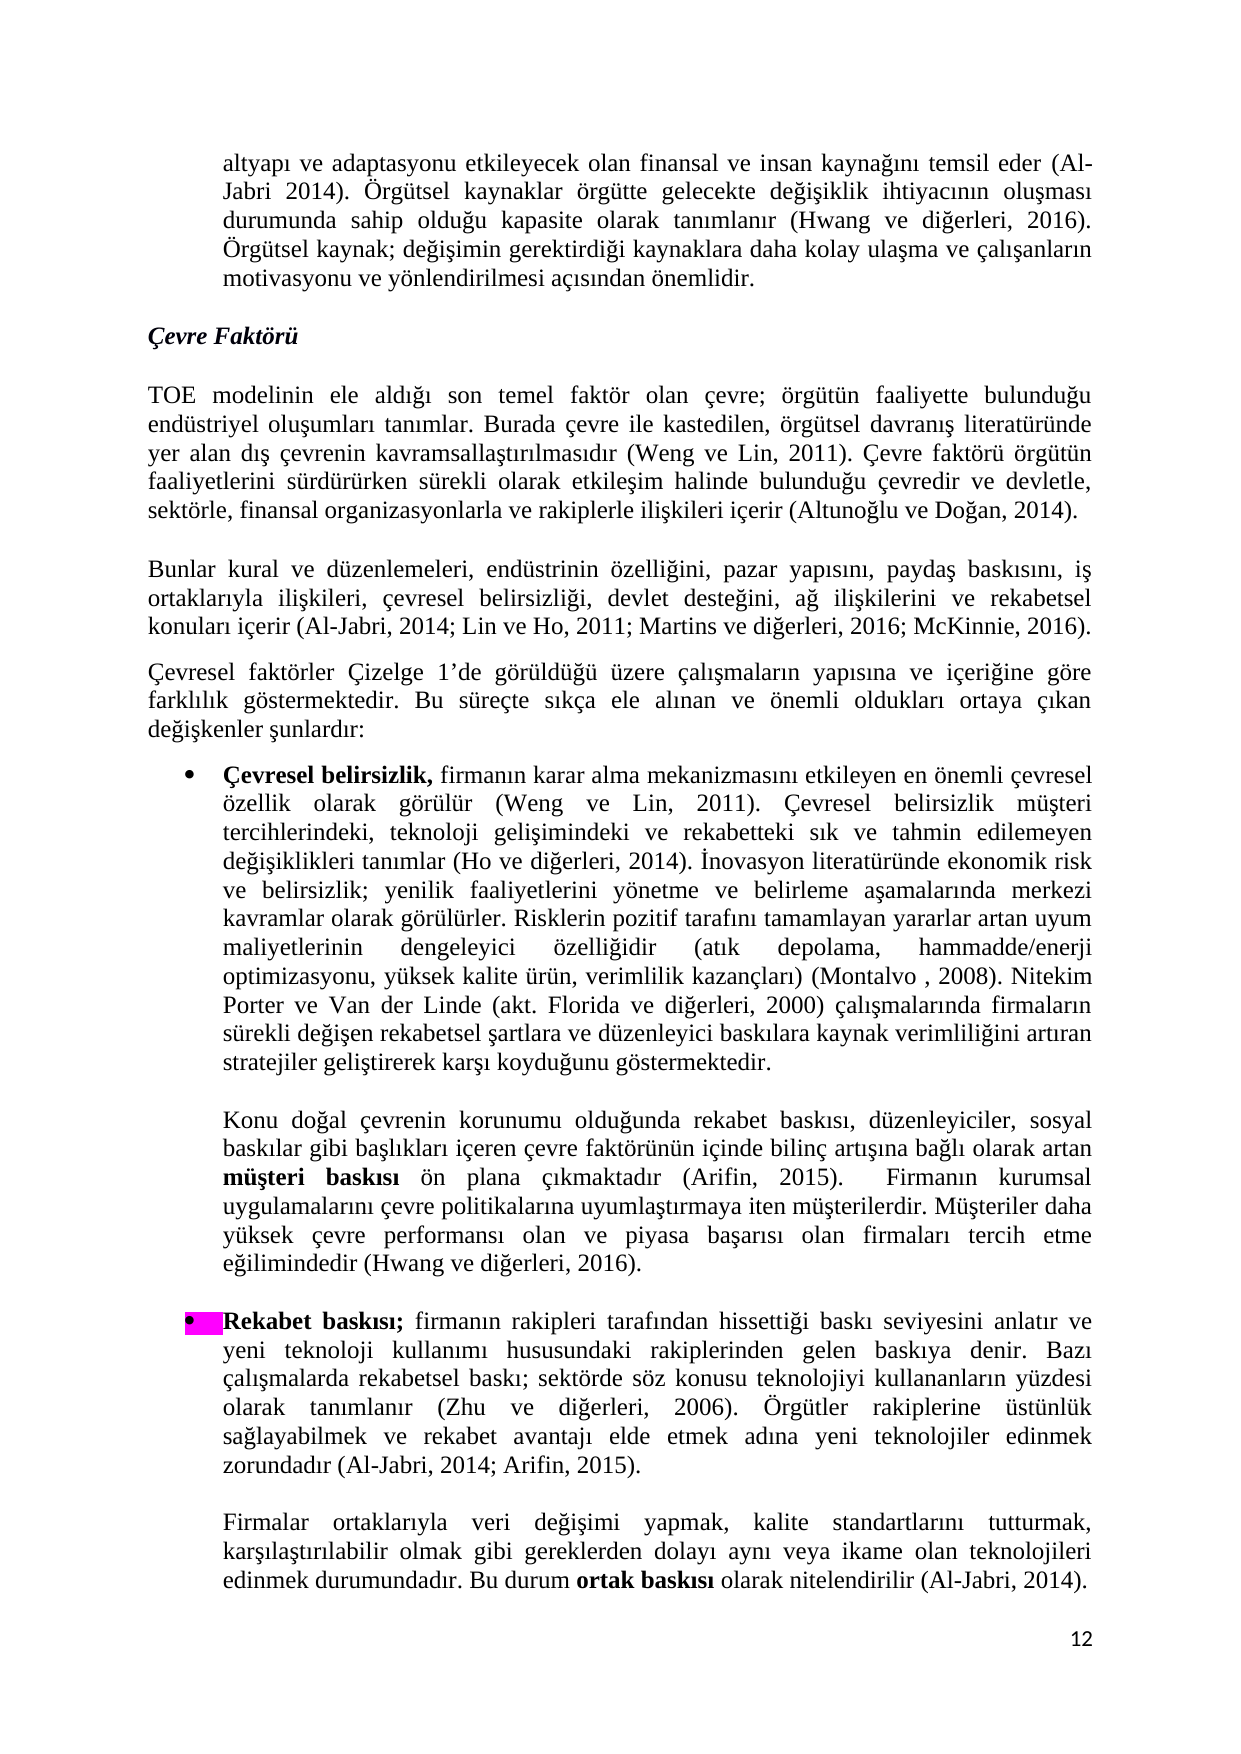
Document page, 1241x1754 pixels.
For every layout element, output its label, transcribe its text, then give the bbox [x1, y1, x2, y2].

subtitle Çevre Faktörü [148, 321, 1093, 350]
text TOE modelinin ele aldığı son temel faktör olan çevre; örgütün faaliyette bulunduğu endüstriyel oluşumları tanımlar. Burada çevre ile kastedilen, örgütsel davranış literatüründe yer alan dış çevrenin kavramsallaştırılmasıdır (Weng ve Lin, 2011). Çevre faktörü örgütün faaliyetlerini sürdürürken sürekli olarak etkileşim halinde bulunduğu çevredir ve devletle, sektörle, finansal organizasyonlarla ve rakiplerle ilişkileri içerir (Altunoğlu ve Doğan, 2014). [148, 380, 1093, 524]
list Firmalar ortaklarıyla veri değişimi yapmak, kalite standartlarını tutturmak, karşılaştırılabilir olmak gibi gereklerden dolayı aynı veya ikame olan teknolojileri edinmek durumundadır. Bu durum ortak baskısı olarak nitelendirilir (Al-Jabri, 2014). [223, 1507, 1093, 1593]
list Rekabet baskısı; firmanın rakipleri tarafından hissettiği baskı seviyesini anlatır ve yeni teknoloji kullanımı hususundaki rakiplerinden gelen baskıya denir. Bazı çalışmalarda rekabetsel baskı; sektörde söz konusu teknolojiyi kullananların yüzdesi olarak tanımlanır (Zhu ve diğerleri, 2006). Örgütler rakiplerine üstünlük sağlayabilmek ve rekabet avantajı elde etmek adına yeni teknolojiler edinmek zorundadır (Al-Jabri, 2014; Arifin, 2015). [185, 1306, 1093, 1478]
list Konu doğal çevrenin korunumu olduğunda rekabet baskısı, düzenleyiciler, sosyal baskılar gibi başlıkları içeren çevre faktörünün içinde bilinç artışına bağlı olarak artan müşteri baskısı ön plana çıkmaktadır (Arifin, 2015). Firmanın kurumsal uygulamalarını çevre politikalarına uyumlaştırmaya iten müşterilerdir. Müşteriler daha yüksek çevre performansı olan ve piyasa başarısı olan firmaları tercih etme eğilimindedir (Hwang ve diğerleri, 2016). [223, 1105, 1093, 1277]
text Çevresel faktörler Çizelge 1’de görüldüğü üzere çalışmaların yapısına ve içeriğine göre farklılık göstermektedir. Bu süreçte sıkça ele alınan ve önemli oldukları ortaya çıkan değişkenler şunlardır: [148, 657, 1093, 743]
text Bunlar kural ve düzenlemeleri, endüstrinin özelliğini, pazar yapısını, paydaş baskısını, iş ortaklarıyla ilişkileri, çevresel belirsizliği, devlet desteğini, ağ ilişkilerini ve rekabetsel konuları içerir (Al-Jabri, 2014; Lin ve Ho, 2011; Martins ve diğerleri, 2016; McKinnie, 2016). [148, 554, 1093, 640]
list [185, 148, 1093, 291]
list Çevresel belirsizlik, firmanın karar alma mekanizmasını etkileyen en önemli çevresel özellik olarak görülür (Weng ve Lin, 2011). Çevresel belirsizlik müşteri tercihlerindeki, teknoloji gelişimindeki ve rekabetteki sık ve tahmin edilemeyen değişiklikleri tanımlar (Ho ve diğerleri, 2014). İnovasyon literatüründe ekonomik risk ve belirsizlik; yenilik faaliyetlerini yönetme ve belirleme aşamalarında merkezi kavramlar olarak görülürler. Risklerin pozitif tarafını tamamlayan yararlar artan uyum maliyetlerinin dengeleyici özelliğidir (atık depolama, hammadde/enerji optimizasyonu, yüksek kalite ürün, verimlilik kazançları) . Nitekim Porter ve Van der Linde (akt. Florida ve diğerleri, 2000) çalışmalarında firmaların sürekli değişen rekabetsel şartlara ve düzenleyici baskılara kaynak verimliliğini artıran stratejiler geliştirerek karşı koyduğunu göstermektedir. [185, 760, 1093, 1076]
